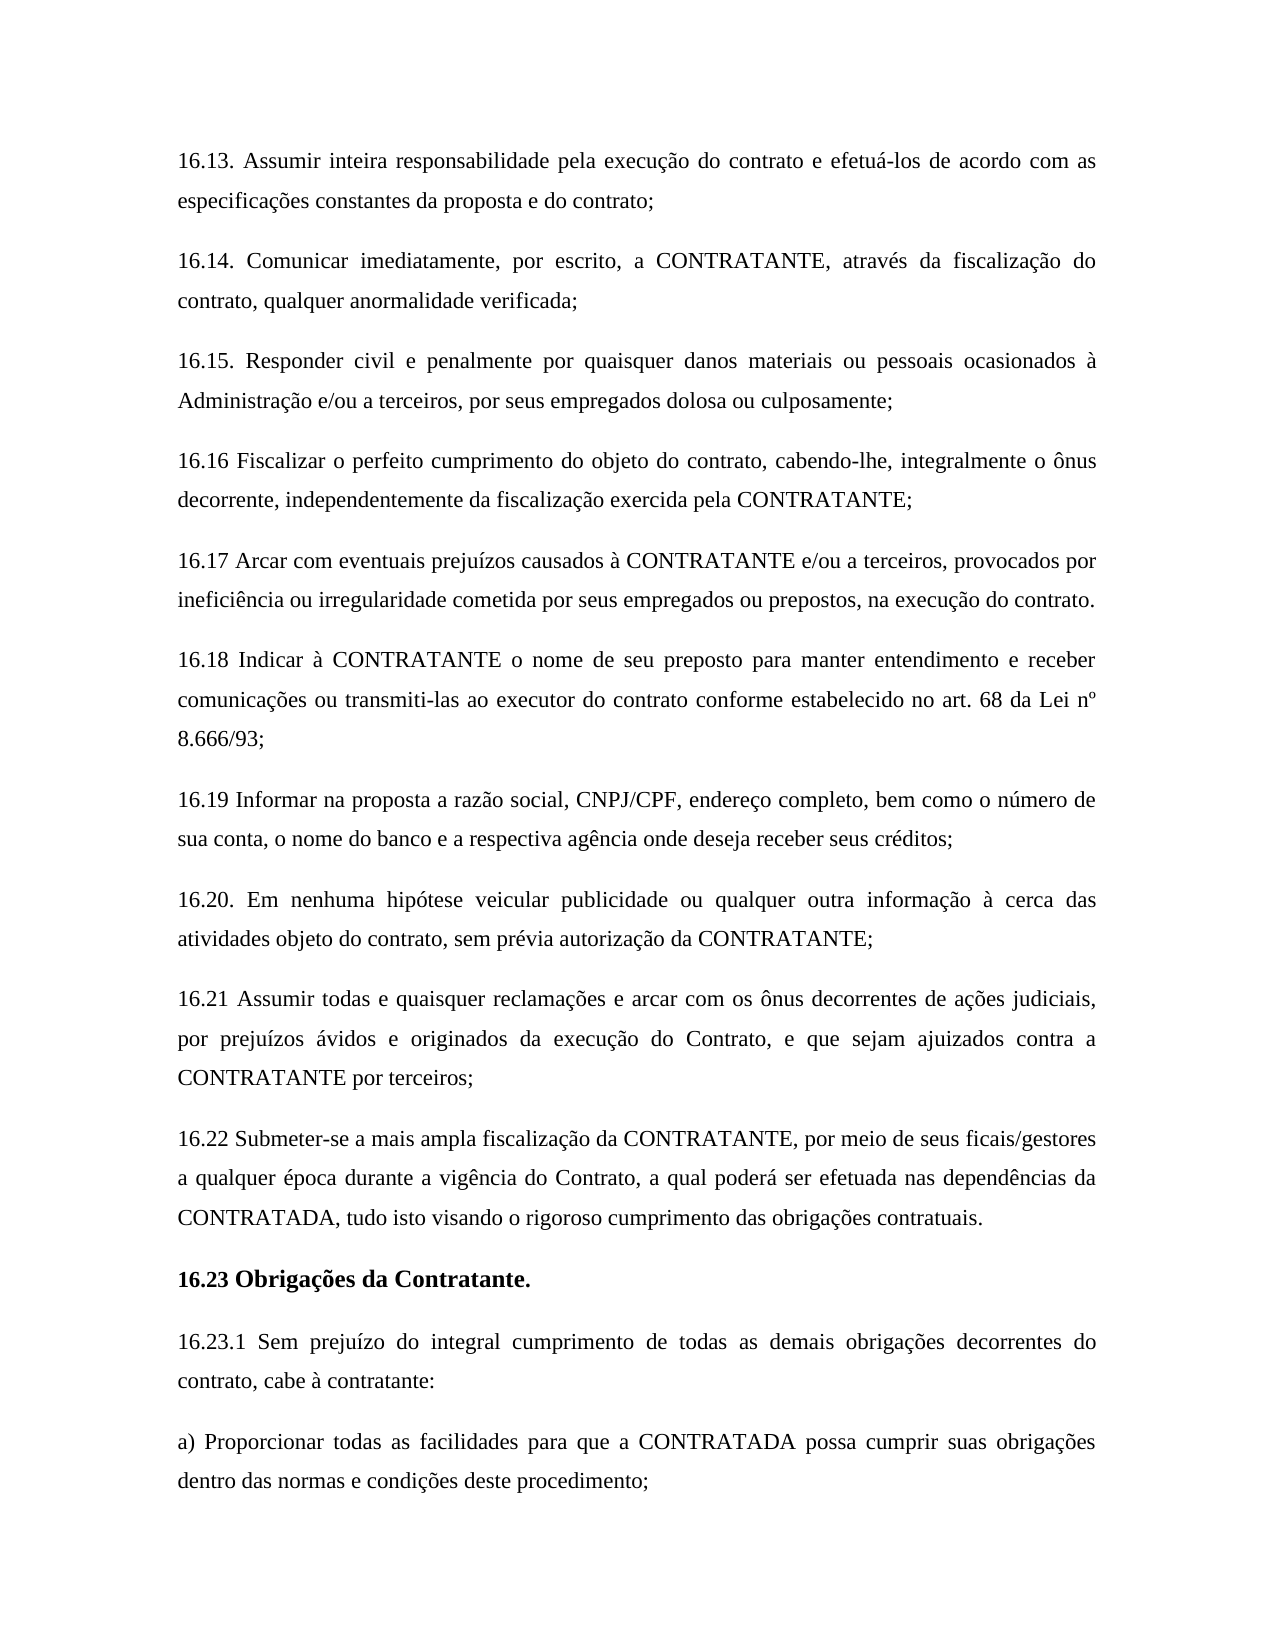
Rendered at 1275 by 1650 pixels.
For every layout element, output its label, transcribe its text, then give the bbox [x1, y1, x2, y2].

text 16.17 Arcar com eventuais prejuízos causados à CONTRATANTE e/ou a terceiros, provocados por ineficiência ou irregularidade cometida por seus empregados ou prepostos, na execução do contrato. [177, 547, 1098, 613]
text 16.22 Submeter-se a mais ampla fiscalização da CONTRATANTE, por meio de seus ficais/gestores a qualquer época durante a vigência do Contrato, a qual poderá ser efetuada nas dependências da CONTRATADA, tudo isto visando o rigoroso cumprimento das obrigações contratuais. [177, 1125, 1098, 1230]
text 16.23 Obrigações da Contratante. [177, 1264, 1098, 1293]
text 16.23.1 Sem prejuízo do integral cumprimento de todas as demais obrigações decorrentes do contrato, cabe à contratante: [177, 1328, 1098, 1394]
text 16.18 Indicar à CONTRATANTE o nome de seu preposto para manter entendimento e receber comunicações ou transmiti-las ao executor do contrato conforme estabelecido no art. 68 da Lei nº 8.666/93; [177, 647, 1098, 752]
text 16.16 Fiscalizar o perfeito cumprimento do objeto do contrato, cabendo-lhe, integralmente o ônus decorrente, independentemente da fiscalização exercida pela CONTRATANTE; [177, 447, 1098, 513]
text 16.21 Assumir todas e quaisquer reclamações e arcar com os ônus decorrentes de ações judiciais, por prejuízos ávidos e originados da execução do Contrato, e que sejam ajuizados contra a CONTRATANTE por terceiros; [177, 985, 1098, 1091]
text a) Proporcionar todas as facilidades para que a CONTRATADA possa cumprir suas obrigações dentro das normas e condições deste procedimento; [177, 1428, 1098, 1493]
text 16.14. Comunicar imediatamente, por escrito, a CONTRATANTE, através da fiscalização do contrato, qualquer anormalidade verificada; [177, 247, 1098, 313]
text 16.20. Em nenhuma hipótese veicular publicidade ou qualquer outra informação à cerca das atividades objeto do contrato, sem prévia autorização da CONTRATANTE; [177, 886, 1098, 951]
text 16.15. Responder civil e penalmente por quaisquer danos materiais ou pessoais ocasionados à Administração e/ou a terceiros, por seus empregados dolosa ou culposamente; [177, 347, 1098, 413]
text 16.19 Informar na proposta a razão social, CNPJ/CPF, endereço completo, bem como o número de sua conta, o nome do banco e a respectiva agência onde deseja receber seus créditos; [177, 786, 1098, 852]
text 16.13. Assumir inteira responsabilidade pela execução do contrato e efetuá-los de acordo com as especificações constantes da proposta e do contrato; [177, 148, 1098, 213]
